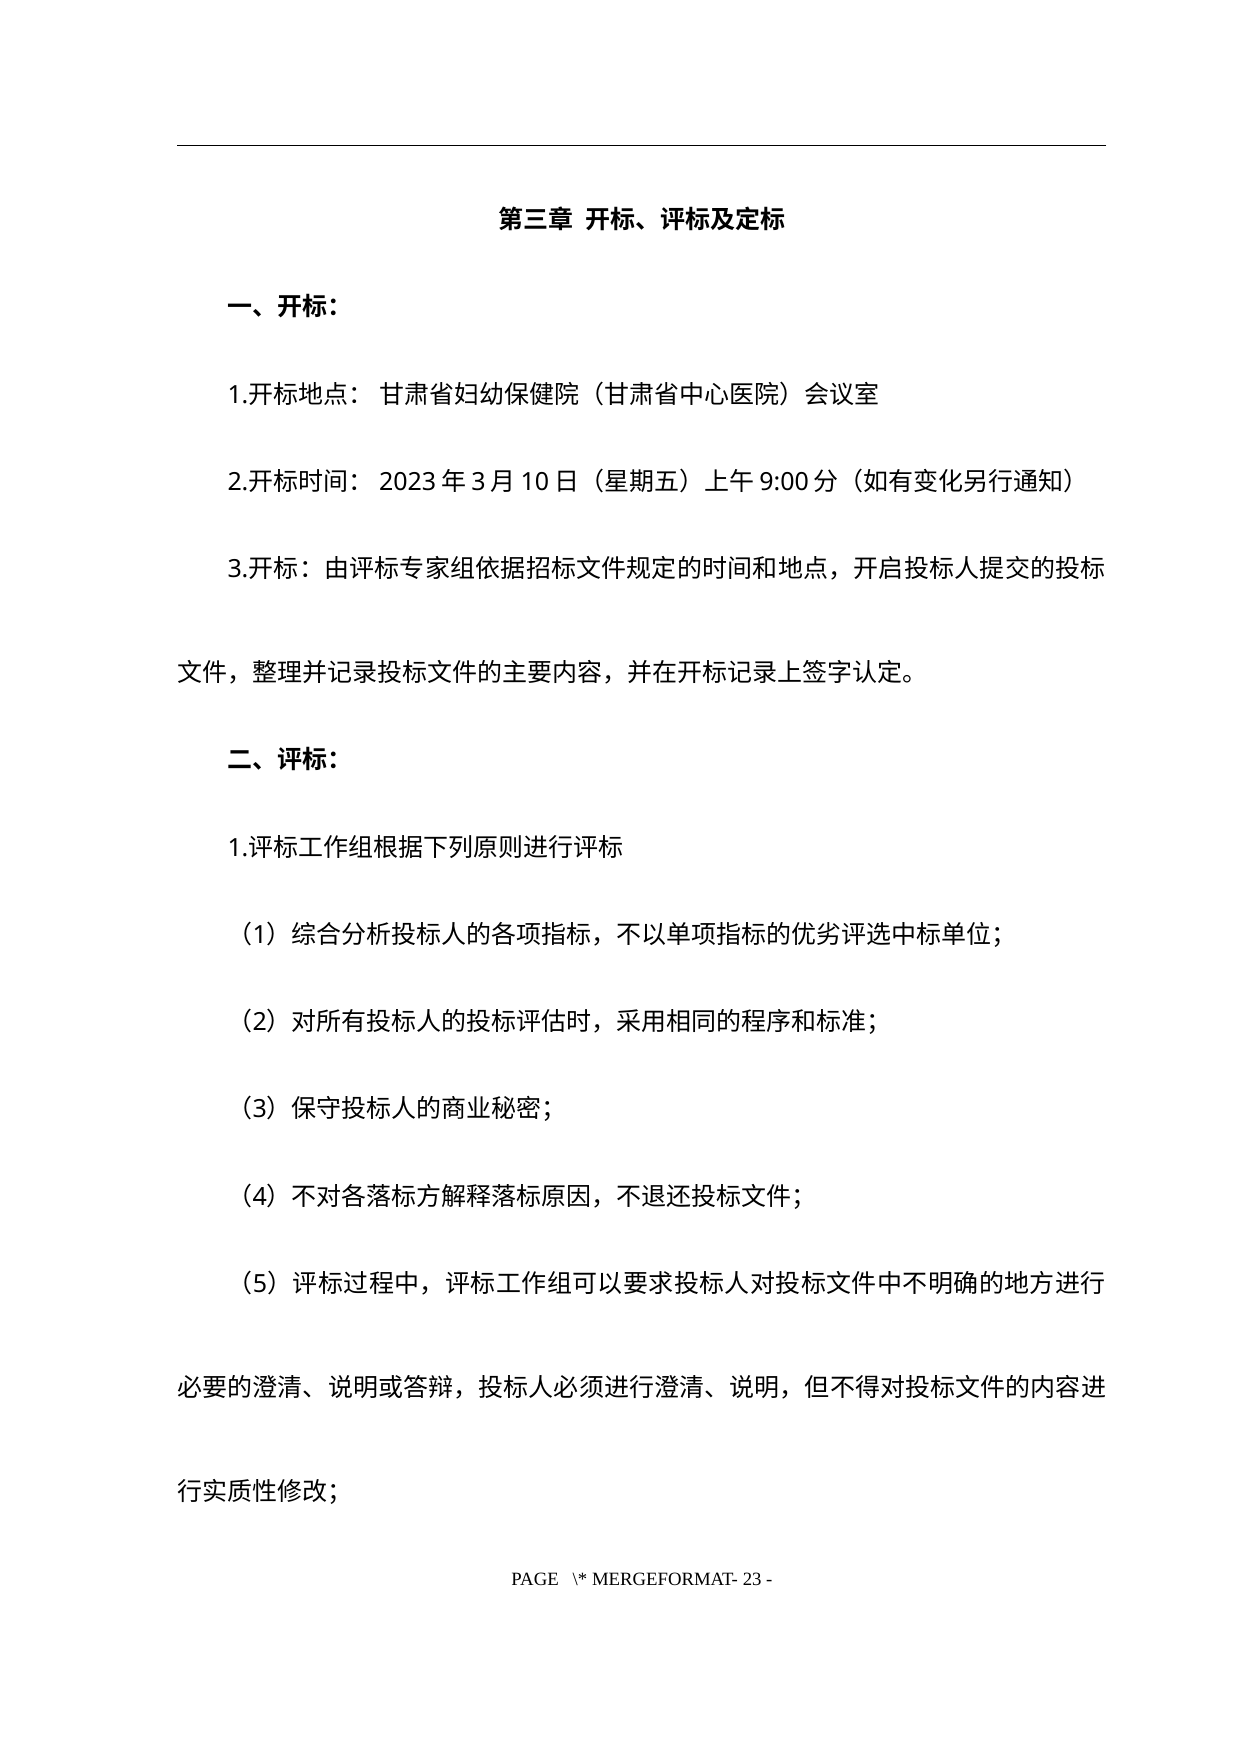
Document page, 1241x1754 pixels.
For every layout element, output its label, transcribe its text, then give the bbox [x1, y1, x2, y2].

text （1）综合分析投标人的各项指标，不以单项指标的优劣评选中标单位； [177, 898, 1106, 967]
text 第三章 开标、评标及定标 [177, 183, 1106, 252]
text 一、开标： [177, 270, 1106, 339]
text 1.评标工作组根据下列原则进行评标 [177, 811, 1106, 880]
text 2.开标时间： 2023年3月10日（星期五）上午9:00分（如有变化另行通知） [177, 445, 1106, 514]
text （2）对所有投标人的投标评估时，采用相同的程序和标准； [177, 985, 1106, 1054]
text （4）不对各落标方解释落标原因，不退还投标文件； [177, 1160, 1106, 1229]
text 1.开标地点： 甘肃省妇幼保健院（甘肃省中心医院）会议室 [177, 358, 1106, 427]
text 3.开标：由评标专家组依据招标文件规定的时间和地点，开启投标人提交的投标文件，整理并记录投标文件的主要内容，并在开标记录上签字认定。 [177, 532, 1106, 705]
text 二、评标： [177, 723, 1106, 792]
text （3）保守投标人的商业秘密； [177, 1072, 1106, 1142]
text （5）评标过程中，评标工作组可以要求投标人对投标文件中不明确的地方进行必要的澄清、说明或答辩，投标人必须进行澄清、说明，但不得对投标文件的内容进行实质性修改； [177, 1247, 1106, 1524]
